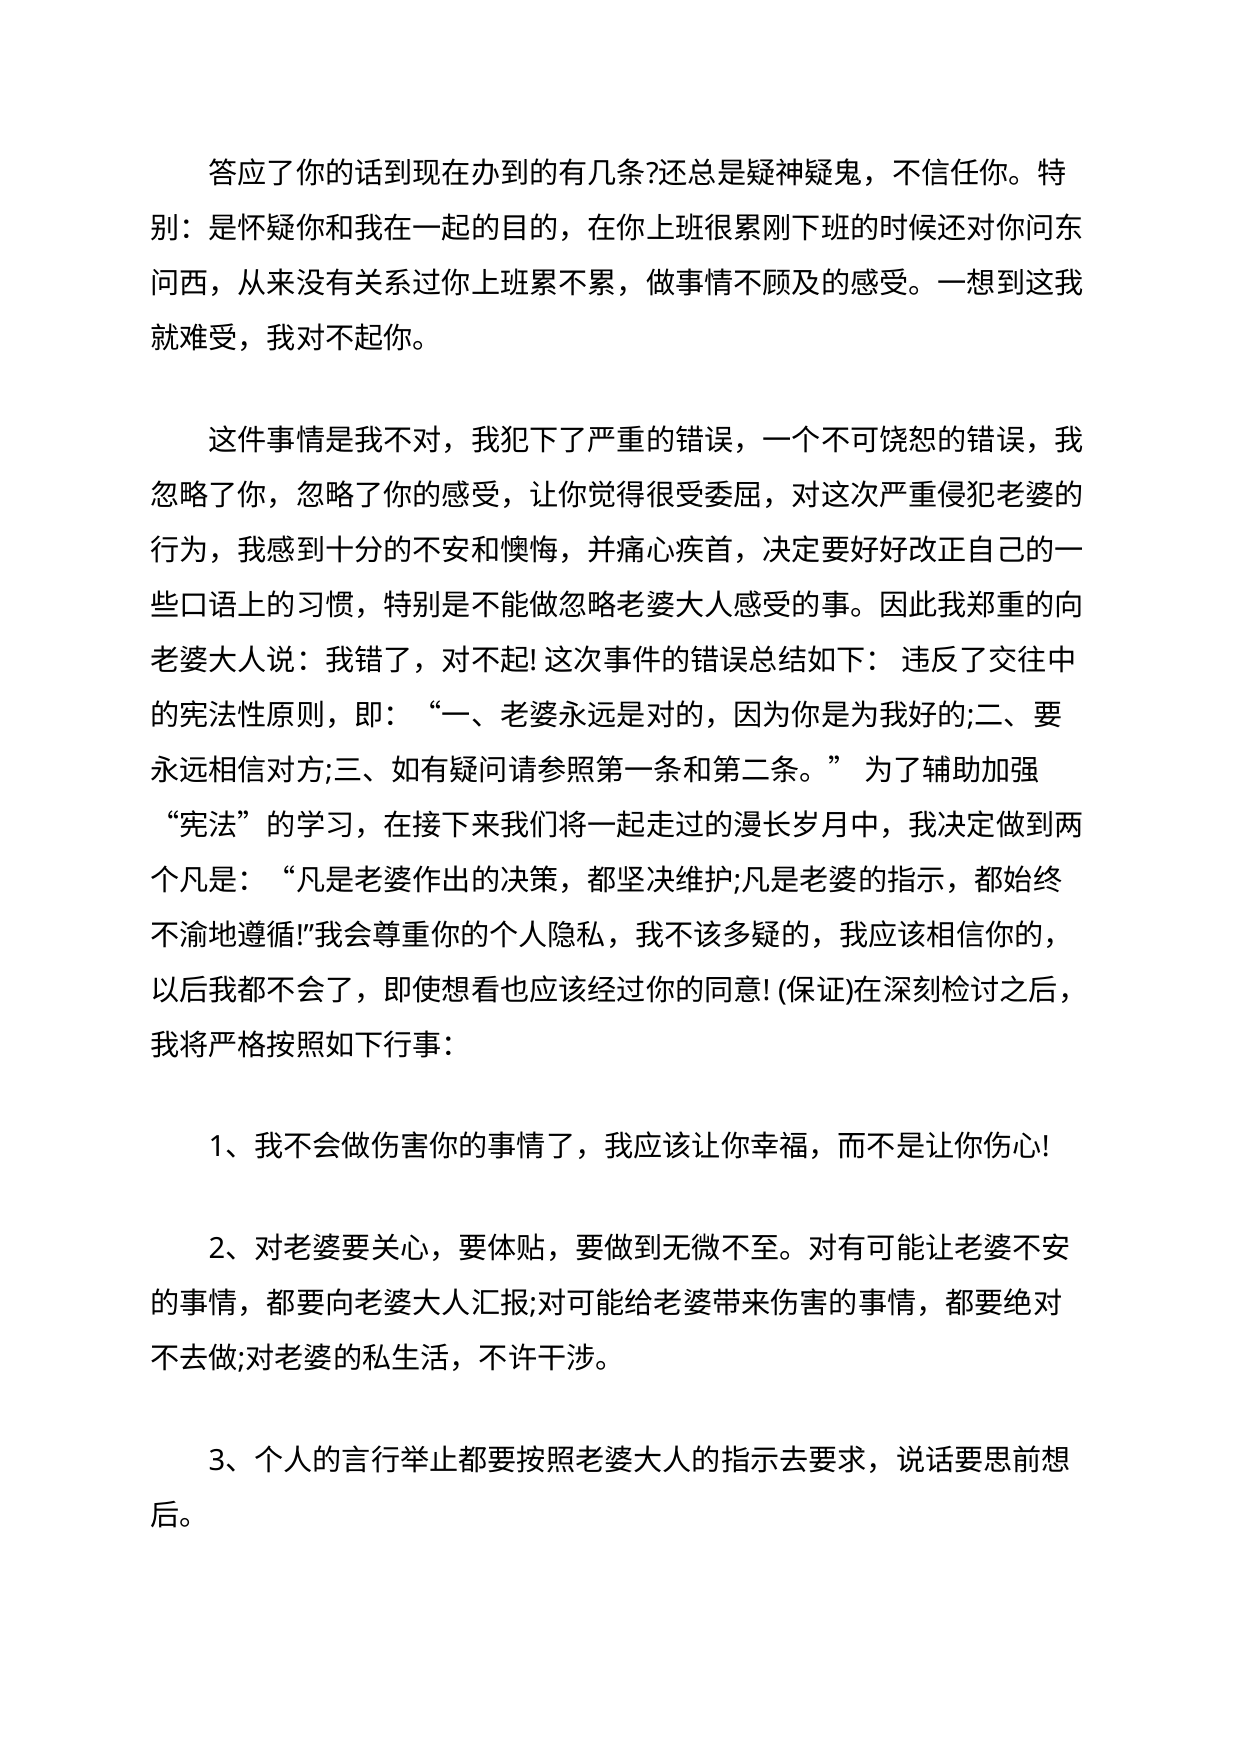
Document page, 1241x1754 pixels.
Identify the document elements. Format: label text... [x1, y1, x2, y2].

text 这件事情是我不对，我犯下了严重的错误，一个不可饶恕的错误，我忽略了你，忽略了你的感受，让你觉得很受委屈，对这次严重侵犯老婆的行为，我感到十分的不安和懊悔，并痛心疾首，决定要好好改正自己的一些口语上的习惯，特别是不能做忽略老婆大人感受的事。因此我郑重的向老婆大人说：我错了，对不起! 这次事件的错误总结如下： 违反了交往中的宪法性原则，即：“一、老婆永远是对的，因为你是为我好的;二、要永远相信对方;三、如有疑问请参照第一条和第二条。” 为了辅助加强“宪法”的学习，在接下来我们将一起走过的漫长岁月中，我决定做到两个凡是：“凡是老婆作出的决策，都坚决维护;凡是老婆的指示，都始终不渝地遵循!”我会尊重你的个人隐私，我不该多疑的，我应该相信你的，以后我都不会了，即使想看也应该经过你的同意! (保证)在深刻检讨之后，我将严格按照如下行事： [150, 417, 1090, 1063]
text 1、我不会做伤害你的事情了，我应该让你幸福，而不是让你伤心! [150, 1123, 1090, 1165]
text 3、个人的言行举止都要按照老婆大人的指示去要求，说话要思前想后。 [150, 1437, 1090, 1534]
text 2、对老婆要关心，要体贴，要做到无微不至。对有可能让老婆不安的事情，都要向老婆大人汇报;对可能给老婆带来伤害的事情，都要绝对不去做;对老婆的私生活，不许干涉。 [150, 1225, 1090, 1377]
text 答应了你的话到现在办到的有几条?还总是疑神疑鬼，不信任你。特别：是怀疑你和我在一起的目的，在你上班很累刚下班的时候还对你问东问西，从来没有关系过你上班累不累，做事情不顾及的感受。一想到这我就难受，我对不起你。 [150, 150, 1090, 357]
